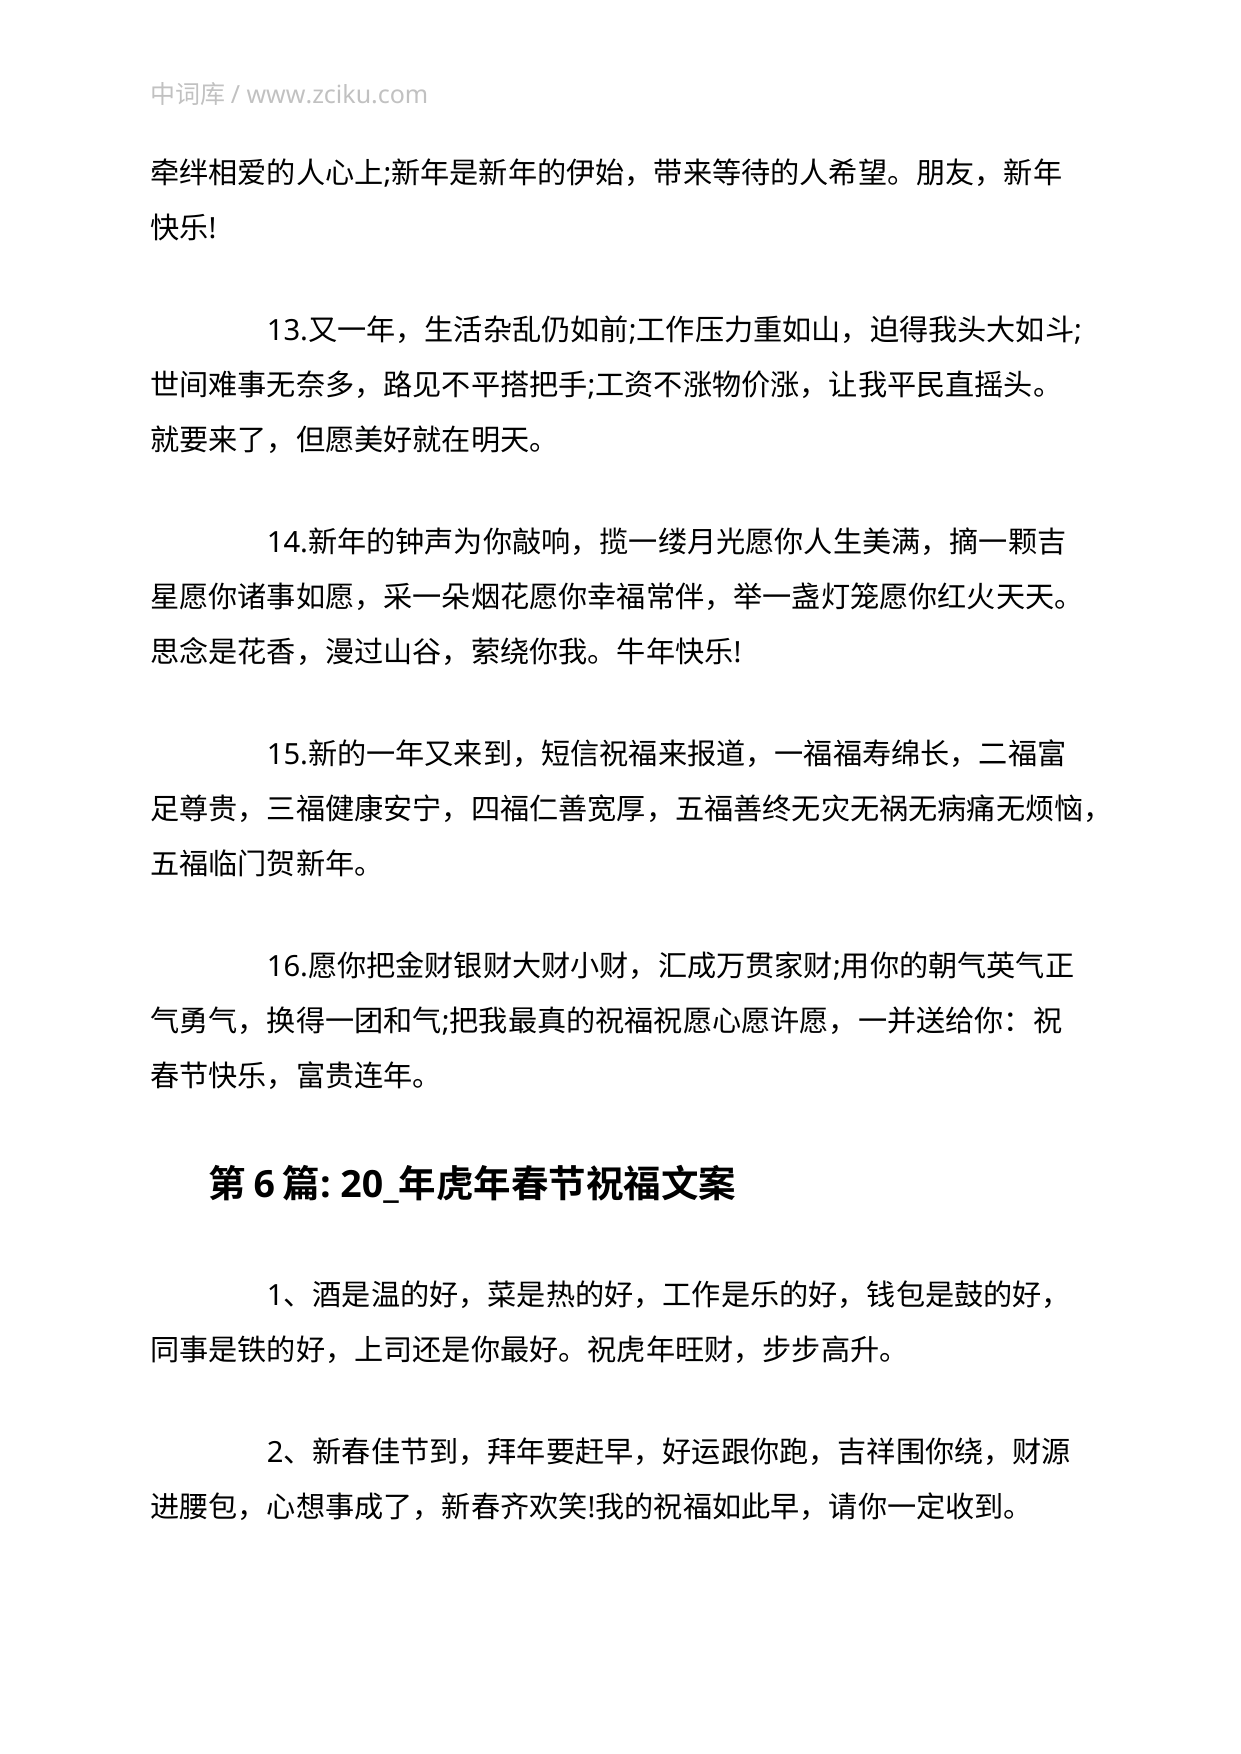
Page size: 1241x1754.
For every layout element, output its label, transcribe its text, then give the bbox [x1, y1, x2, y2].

text 15.新的一年又来到，短信祝福来报道，一福福寿绵长，二福富足尊贵，三福健康安宁，四福仁善宽厚，五福善终无灾无祸无病痛无烦恼，五福临门贺新年。 [150, 731, 1090, 883]
text 2、新春佳节到，拜年要赶早，好运跟你跑，吉祥围你绕，财源进腰包，心想事成了，新春齐欢笑!我的祝福如此早，请你一定收到。 [150, 1428, 1090, 1526]
text 1、酒是温的好，菜是热的好，工作是乐的好，钱包是鼓的好，同事是铁的好，上司还是你最好。祝虎年旺财，步步高升。 [150, 1272, 1090, 1369]
text 16.愿你把金财银财大财小财，汇成万贯家财;用你的朝气英气正气勇气，换得一团和气;把我最真的祝福祝愿心愿许愿，一并送给你：祝春节快乐，富贵连年。 [150, 942, 1090, 1094]
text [150, 150, 1090, 247]
text 13.又一年，生活杂乱仍如前;工作压力重如山，迫得我头大如斗;世间难事无奈多，路见不平搭把手;工资不涨物价涨，让我平民直摇头。就要来了，但愿美好就在明天。 [150, 307, 1090, 459]
text 第6篇: 20_年虎年春节祝福文案 [150, 1154, 1090, 1208]
text 14.新年的钟声为你敲响，揽一缕月光愿你人生美满，摘一颗吉星愿你诸事如愿，采一朵烟花愿你幸福常伴，举一盏灯笼愿你红火天天。思念是花香，漫过山谷，萦绕你我。牛年快乐! [150, 519, 1090, 671]
